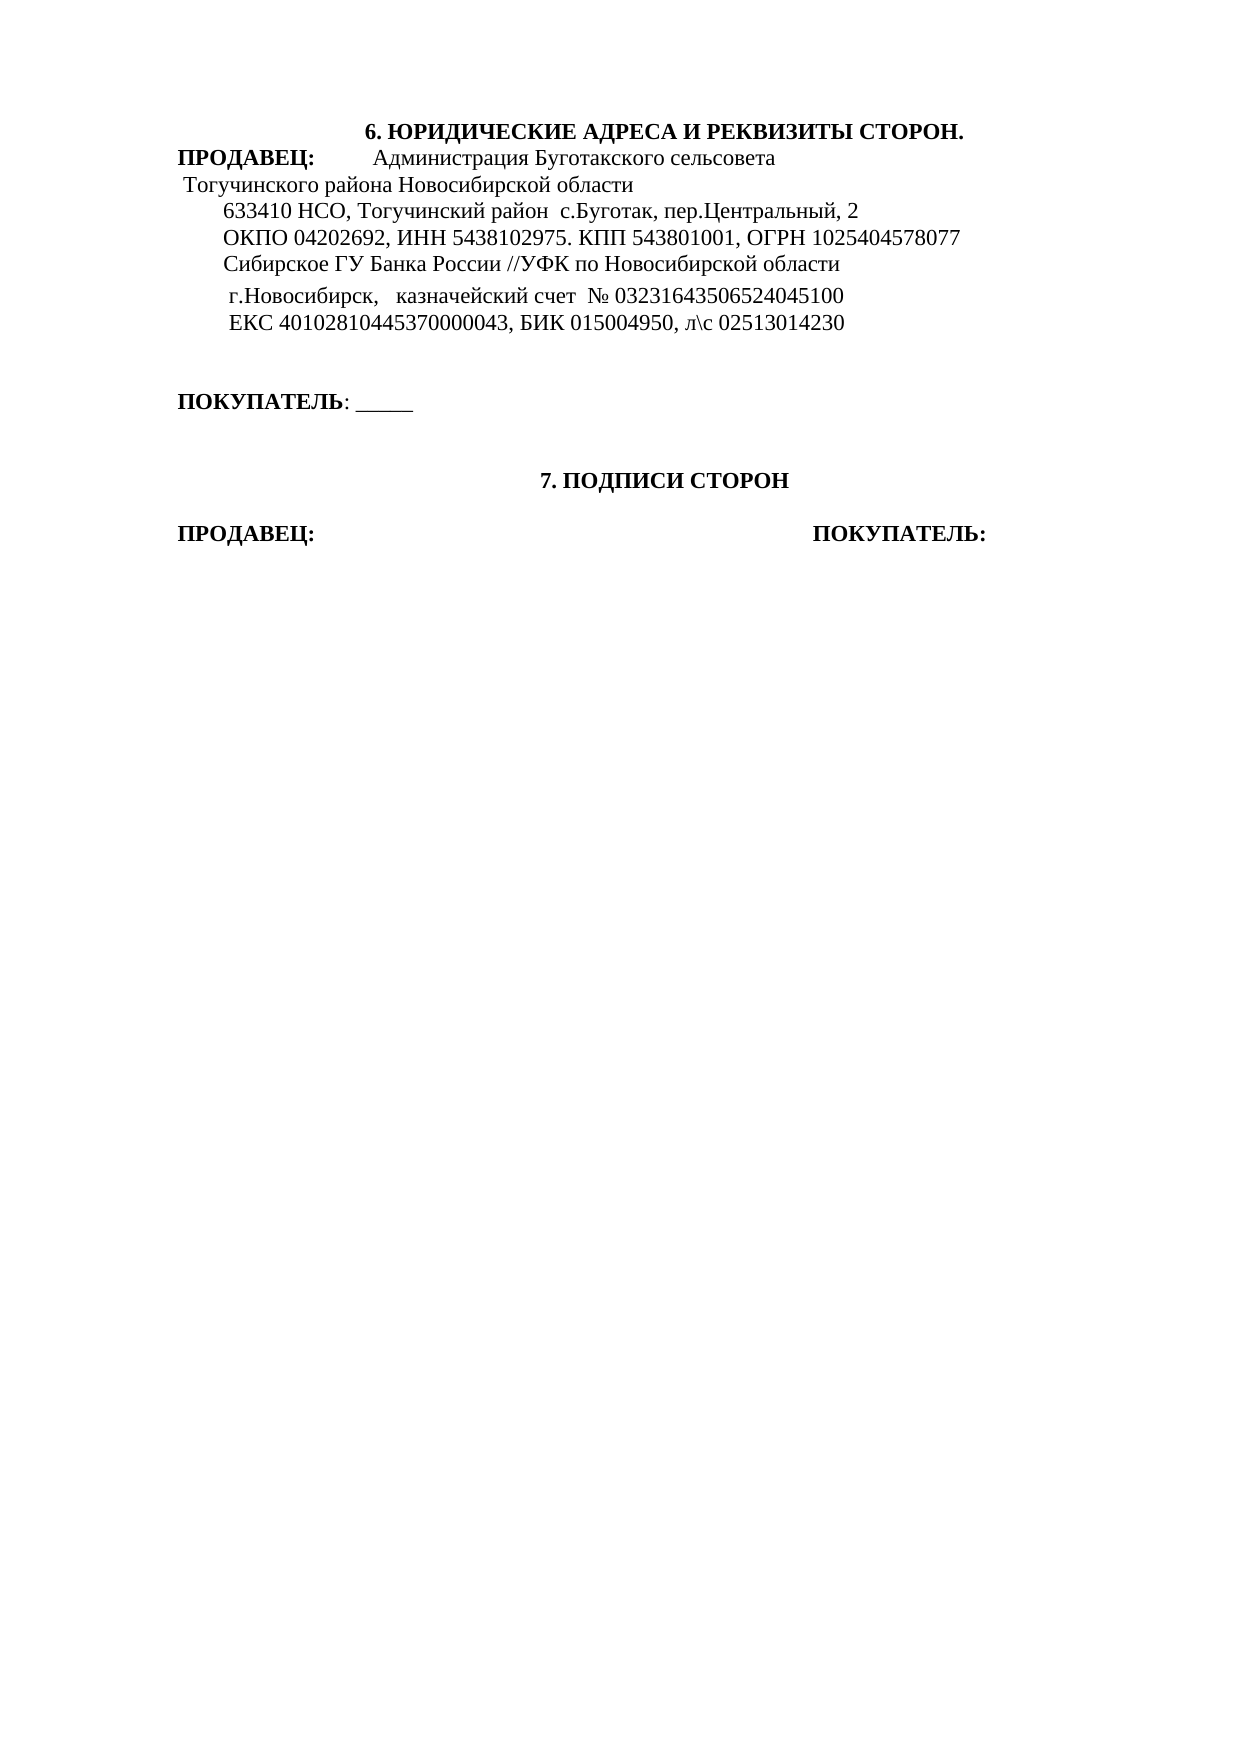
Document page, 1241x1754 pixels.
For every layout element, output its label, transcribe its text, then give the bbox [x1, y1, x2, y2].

text Сибирское ГУ Банка России //УФК по Новосибирской области [177, 250, 1152, 276]
text ПОКУПАТЕЛЬ: _____ [177, 388, 1152, 414]
text ЕКС 40102810445370000043, БИК 015004950, л\с 02513014230 [177, 309, 1152, 335]
text ОКПО 04202692, ИНН 5438102975. КПП 543801001, ОГРН 1025404578077 [177, 223, 1152, 250]
text 7. ПОДПИСИ СТОРОН [177, 467, 1152, 493]
text г.Новосибирск, казначейский счет № 03231643506524045100 [177, 282, 1152, 309]
text Тогучинского района Новосибирской области [177, 171, 1152, 197]
text ПРОДАВЕЦ: Администрация Буготакского сельсовета [177, 144, 1152, 171]
text 633410 НСО, Тогучинский район с.Буготак, пер.Центральный, 2 [177, 197, 1152, 223]
text ПРОДАВЕЦ: ПОКУПАТЕЛЬ: [177, 520, 1152, 546]
text 6. ЮРИДИЧЕСКИЕ АДРЕСА И РЕКВИЗИТЫ СТОРОН. [177, 118, 1152, 144]
